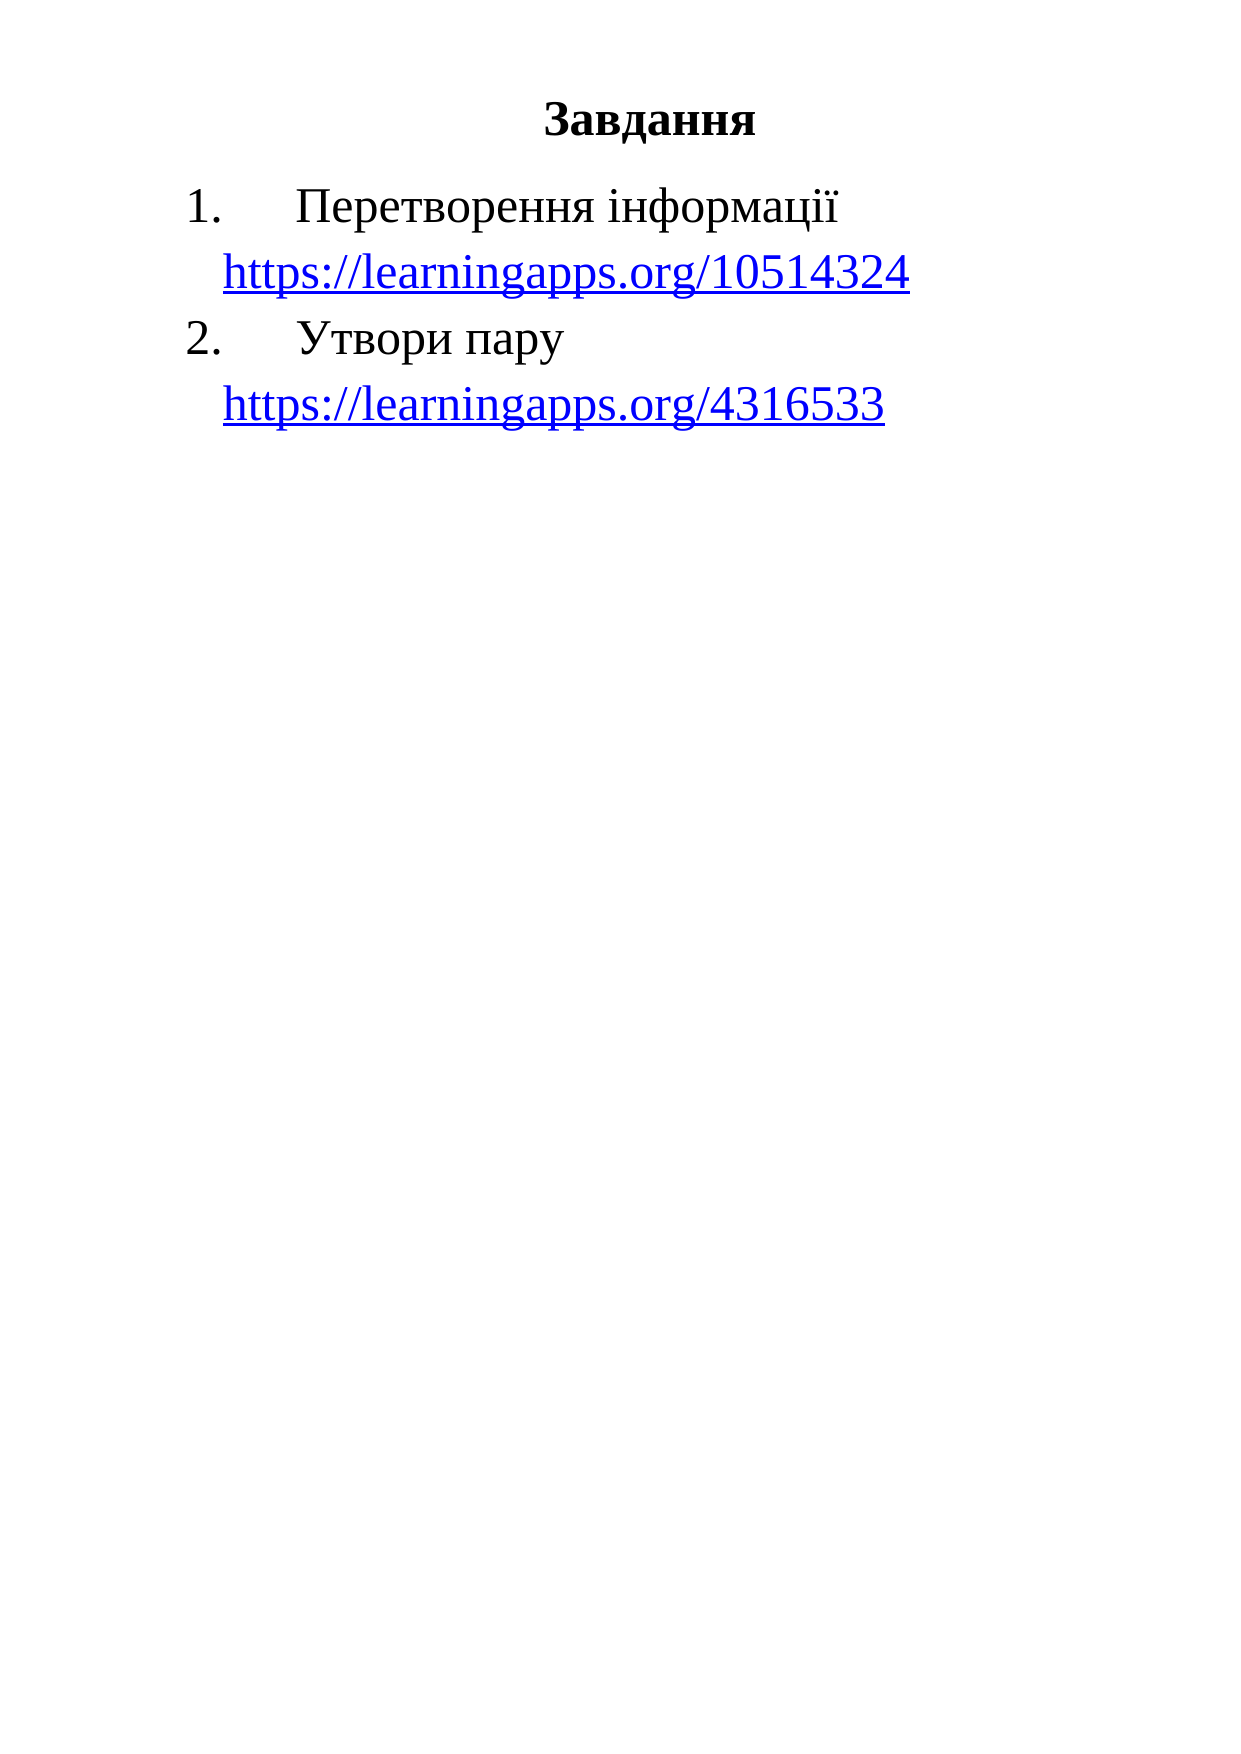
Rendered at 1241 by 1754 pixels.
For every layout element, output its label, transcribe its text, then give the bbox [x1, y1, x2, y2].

text Завдання [148, 88, 1152, 146]
list Перетворення інформації https://learningapps.org/10514324 [185, 175, 1152, 299]
list Утвори пару https://learningapps.org/4316533 [185, 307, 1152, 431]
